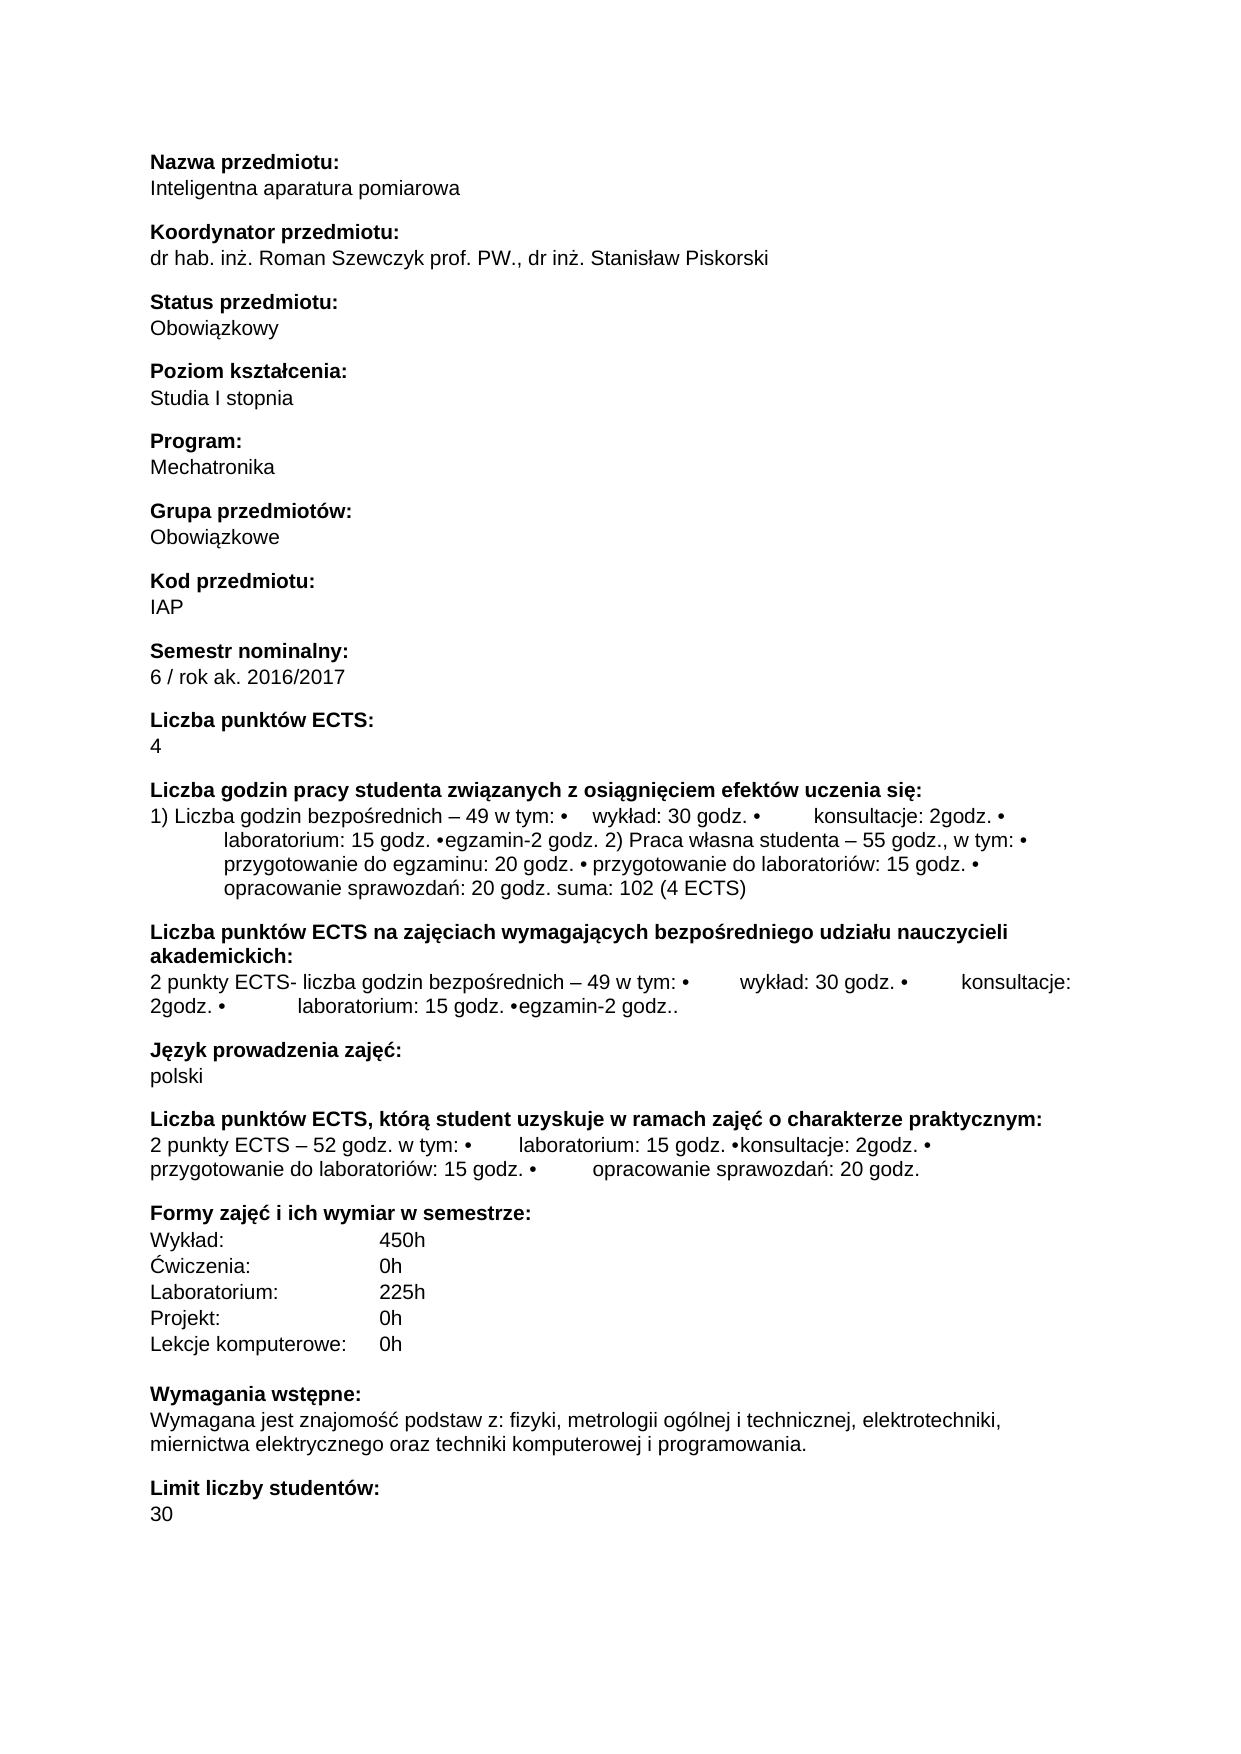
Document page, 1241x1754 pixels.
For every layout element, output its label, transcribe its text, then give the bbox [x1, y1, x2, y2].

text Poziom kształcenia: [150, 359, 1090, 383]
table_cell 0h [369, 1330, 597, 1356]
text Inteligentna aparatura pomiarowa [150, 176, 1090, 200]
table_cell 0h [369, 1252, 597, 1278]
table_header Wykład: [140, 1228, 367, 1252]
text Mechatronika [150, 455, 1090, 479]
table_cell Laboratorium: [140, 1280, 367, 1304]
text 4 [150, 734, 1090, 758]
table_cell 225h [369, 1278, 597, 1304]
text Studia I stopnia [150, 385, 1090, 409]
table_cell Projekt: [140, 1306, 367, 1330]
text Obowiązkowy [150, 316, 1090, 339]
table_cell Lekcje komputerowe: [140, 1332, 367, 1356]
text Obowiązkowe [150, 525, 1090, 549]
text Nazwa przedmiotu: [150, 150, 1090, 174]
text polski [150, 1063, 1090, 1087]
text Semestr nominalny: [150, 638, 1090, 662]
text 1) Liczba godzin bezpośrednich – 49 w tym: • wykład: 30 godz. • konsultacje: 2godz. • laboratorium: 15 godz. • egzamin-2 godz. 2) Praca własna studenta – 55 godz., w tym: • przygotowanie do egzaminu: 20 godz. • przygotowanie do laboratoriów: 15 godz. • opracowanie sprawozdań: 20 godz. suma: 102 (4 ECTS) [150, 804, 1090, 900]
text Liczba godzin pracy studenta związanych z osiągnięciem efektów uczenia się: [150, 778, 1090, 802]
text Koordynator przedmiotu: [150, 220, 1090, 244]
table_cell 0h [369, 1304, 597, 1330]
text 2 punkty ECTS – 52 godz. w tym: • laboratorium: 15 godz. • konsultacje: 2godz. • przygotowanie do laboratoriów: 15 godz. • opracowanie sprawozdań: 20 godz. [150, 1133, 1090, 1181]
text 30 [150, 1502, 1090, 1526]
text Liczba punktów ECTS, którą student uzyskuje w ramach zajęć o charakterze praktycznym: [150, 1107, 1090, 1131]
text Wymagana jest znajomość podstaw z: fizyki, metrologii ogólnej i technicznej, elektrotechniki, miernictwa elektrycznego oraz techniki komputerowej i programowania. [150, 1408, 1090, 1456]
text Wymagania wstępne: [150, 1382, 1090, 1406]
table_cell Ćwiczenia: [140, 1254, 367, 1278]
text Formy zajęć i ich wymiar w semestrze: [150, 1201, 1090, 1225]
table_header 450h [369, 1228, 597, 1252]
text Grupa przedmiotów: [150, 499, 1090, 523]
text Liczba punktów ECTS: [150, 708, 1090, 732]
text Język prowadzenia zajęć: [150, 1037, 1090, 1061]
text dr hab. inż. Roman Szewczyk prof. PW., dr inż. Stanisław Piskorski [150, 246, 1090, 270]
text 2 punkty ECTS- liczba godzin bezpośrednich – 49 w tym: • wykład: 30 godz. • konsultacje: 2godz. • laboratorium: 15 godz. • egzamin-2 godz.. [150, 970, 1090, 1018]
text 6 / rok ak. 2016/2017 [150, 664, 1090, 688]
text Status przedmiotu: [150, 289, 1090, 313]
text Kod przedmiotu: [150, 569, 1090, 593]
text Liczba punktów ECTS na zajęciach wymagających bezpośredniego udziału nauczycieli akademickich: [150, 920, 1090, 968]
text IAP [150, 595, 1090, 619]
text Limit liczby studentów: [150, 1476, 1090, 1499]
text Program: [150, 429, 1090, 453]
